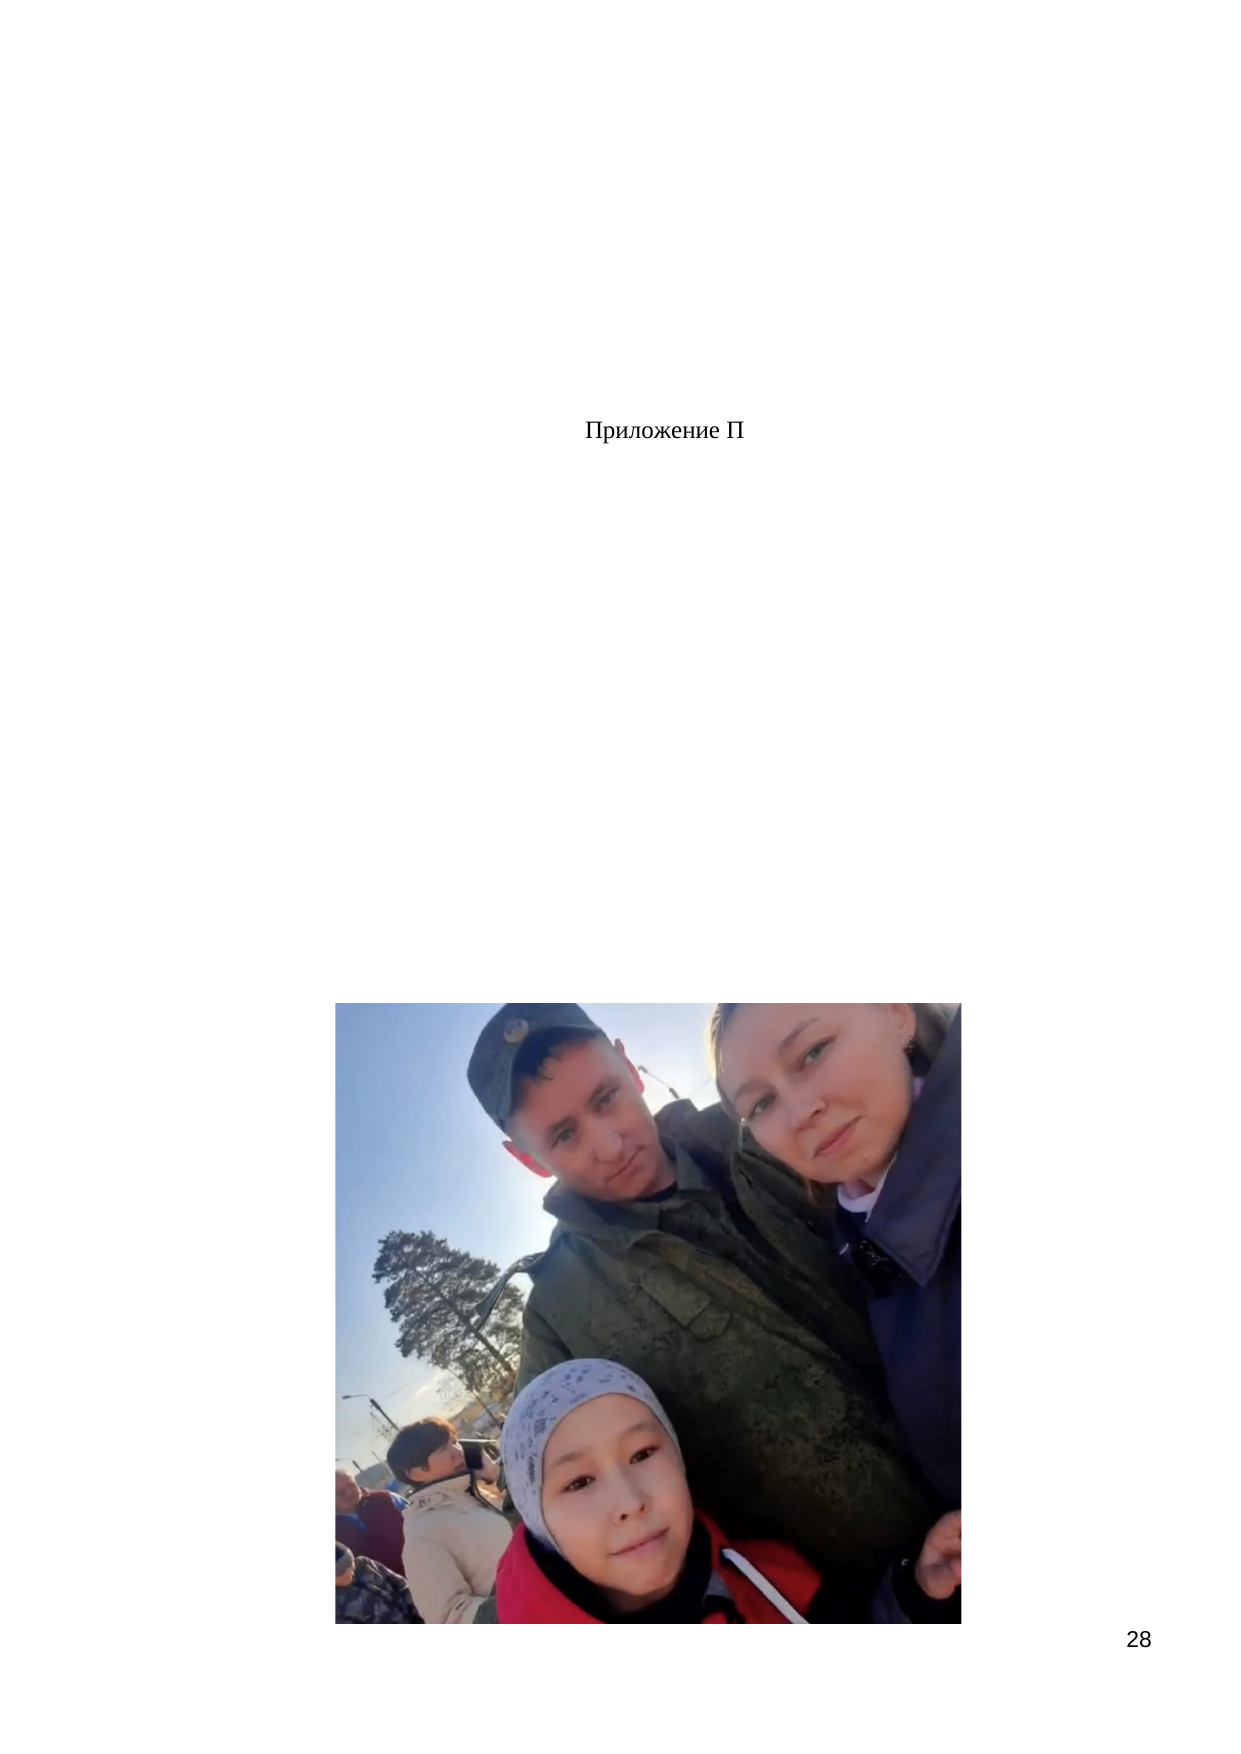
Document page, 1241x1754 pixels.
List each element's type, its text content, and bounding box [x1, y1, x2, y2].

picture [335, 1003, 962, 1624]
text Приложение П [177, 415, 1152, 444]
